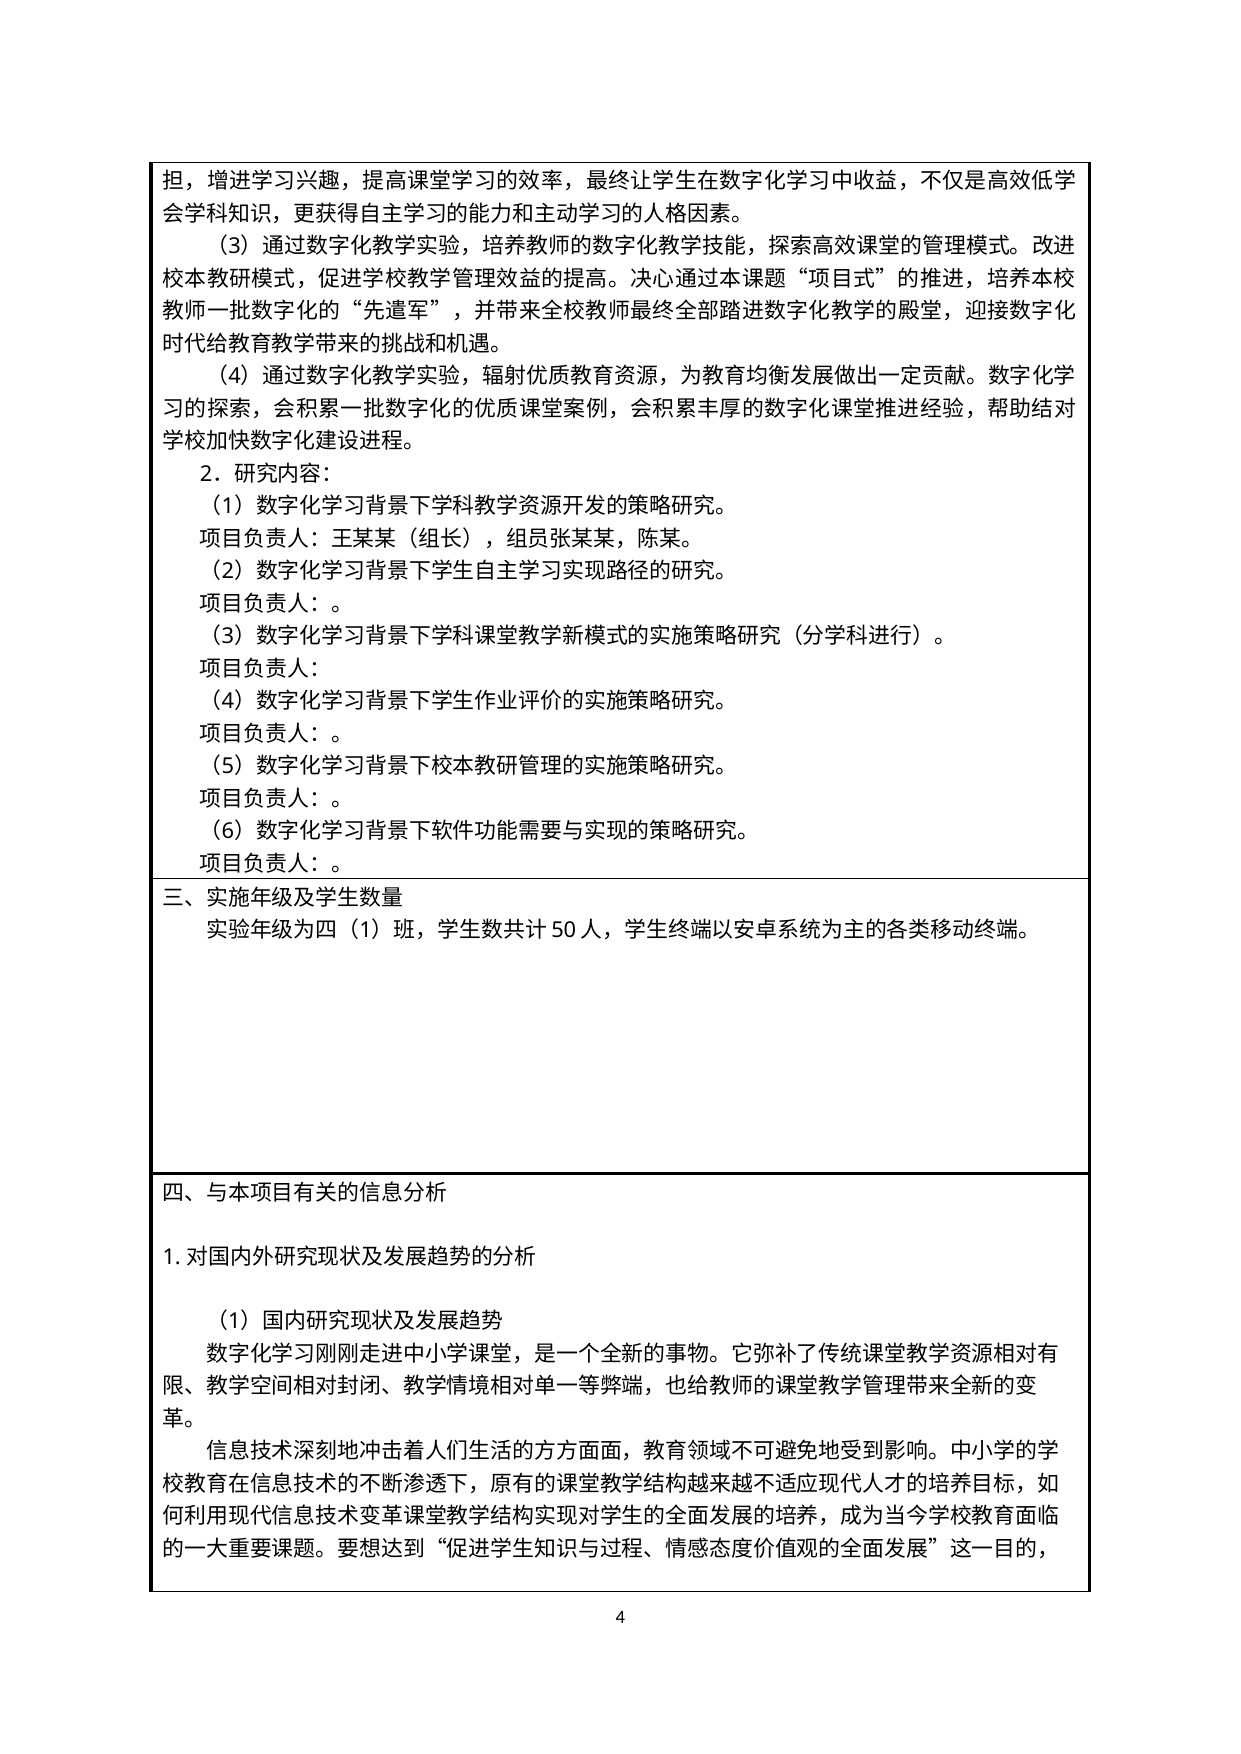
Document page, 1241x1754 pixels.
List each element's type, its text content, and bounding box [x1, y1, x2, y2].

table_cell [153, 163, 1088, 878]
table_cell 三、实施年级及学生数量 实验年级为四（1）班，学生数共计50人，学生终端以安卓系统为主的各类移动终端。 [153, 879, 1088, 1172]
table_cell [153, 1175, 1088, 1591]
